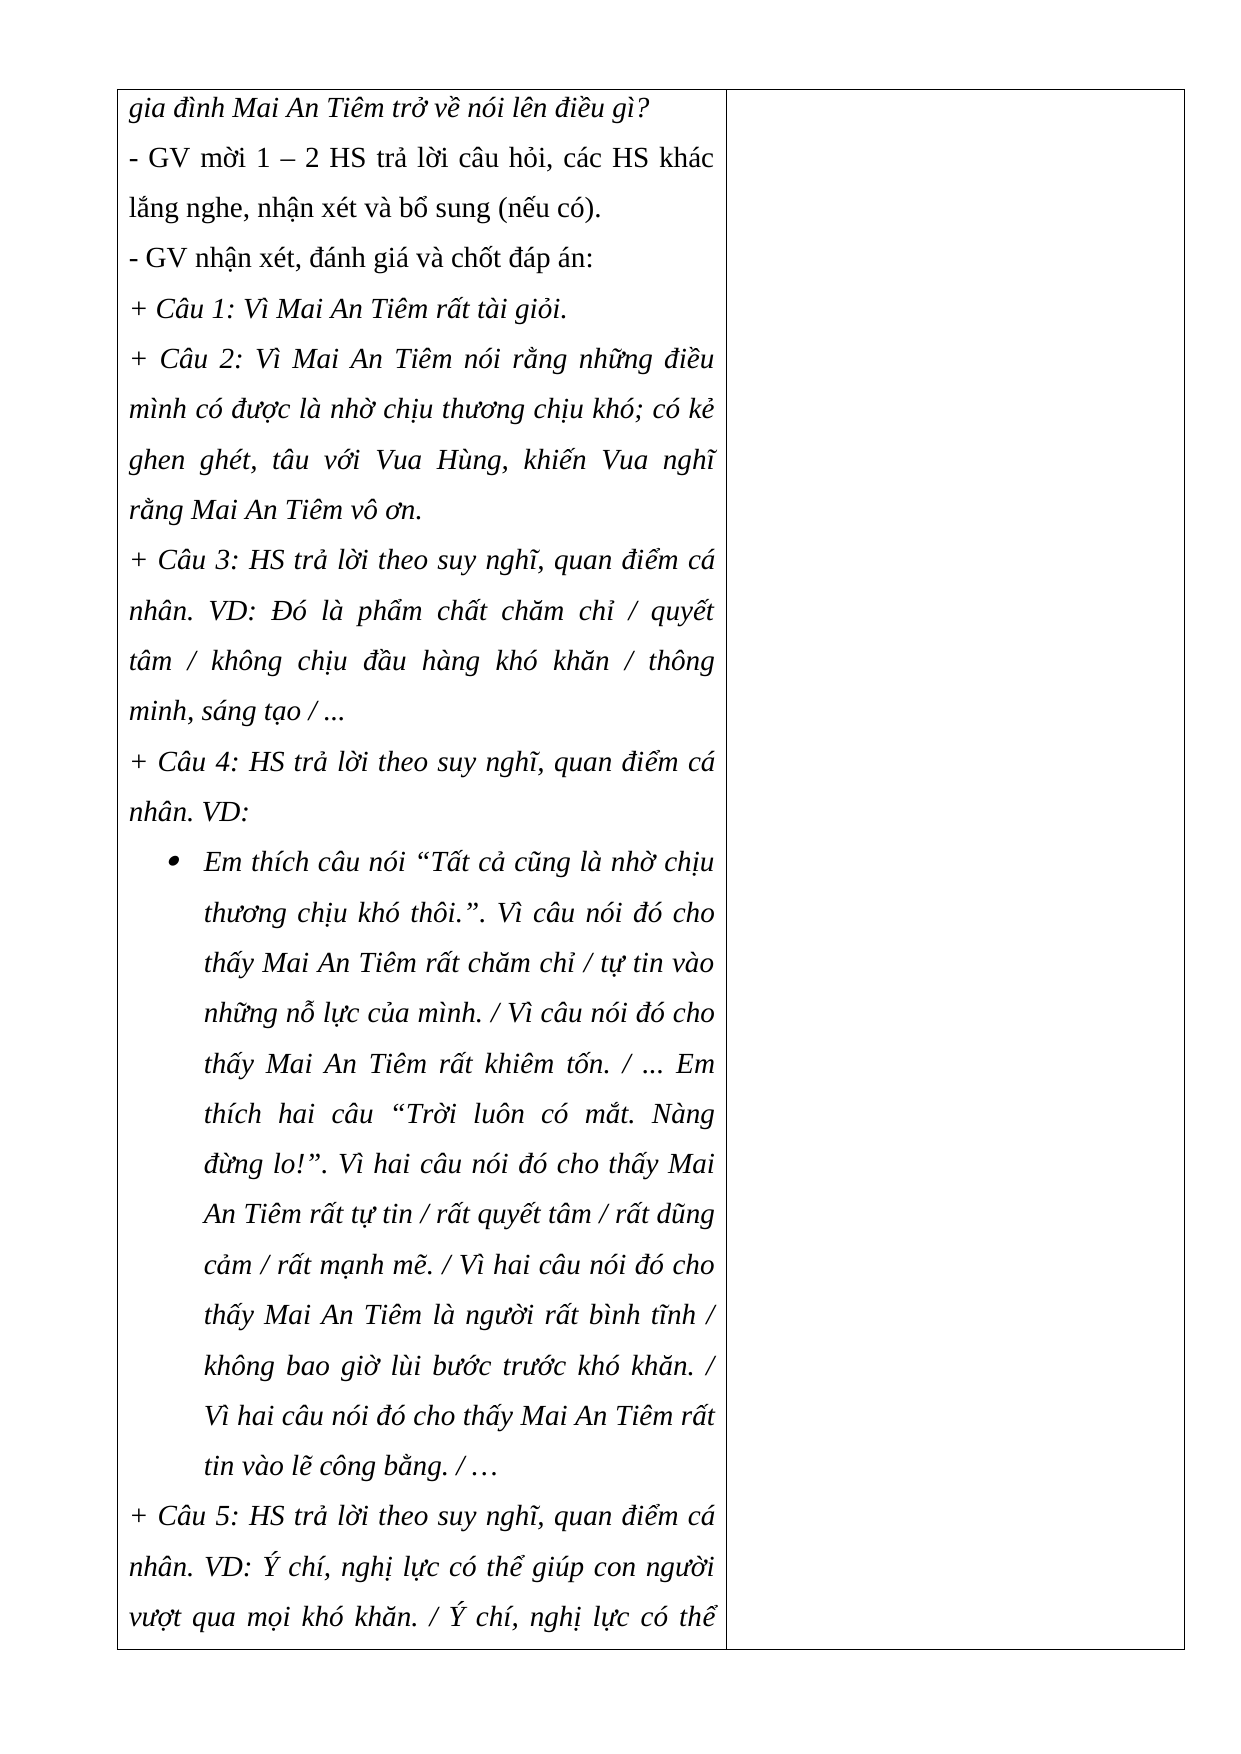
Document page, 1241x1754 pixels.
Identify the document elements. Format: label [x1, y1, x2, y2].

table_cell [727, 90, 1184, 1649]
table_cell [118, 90, 726, 1649]
